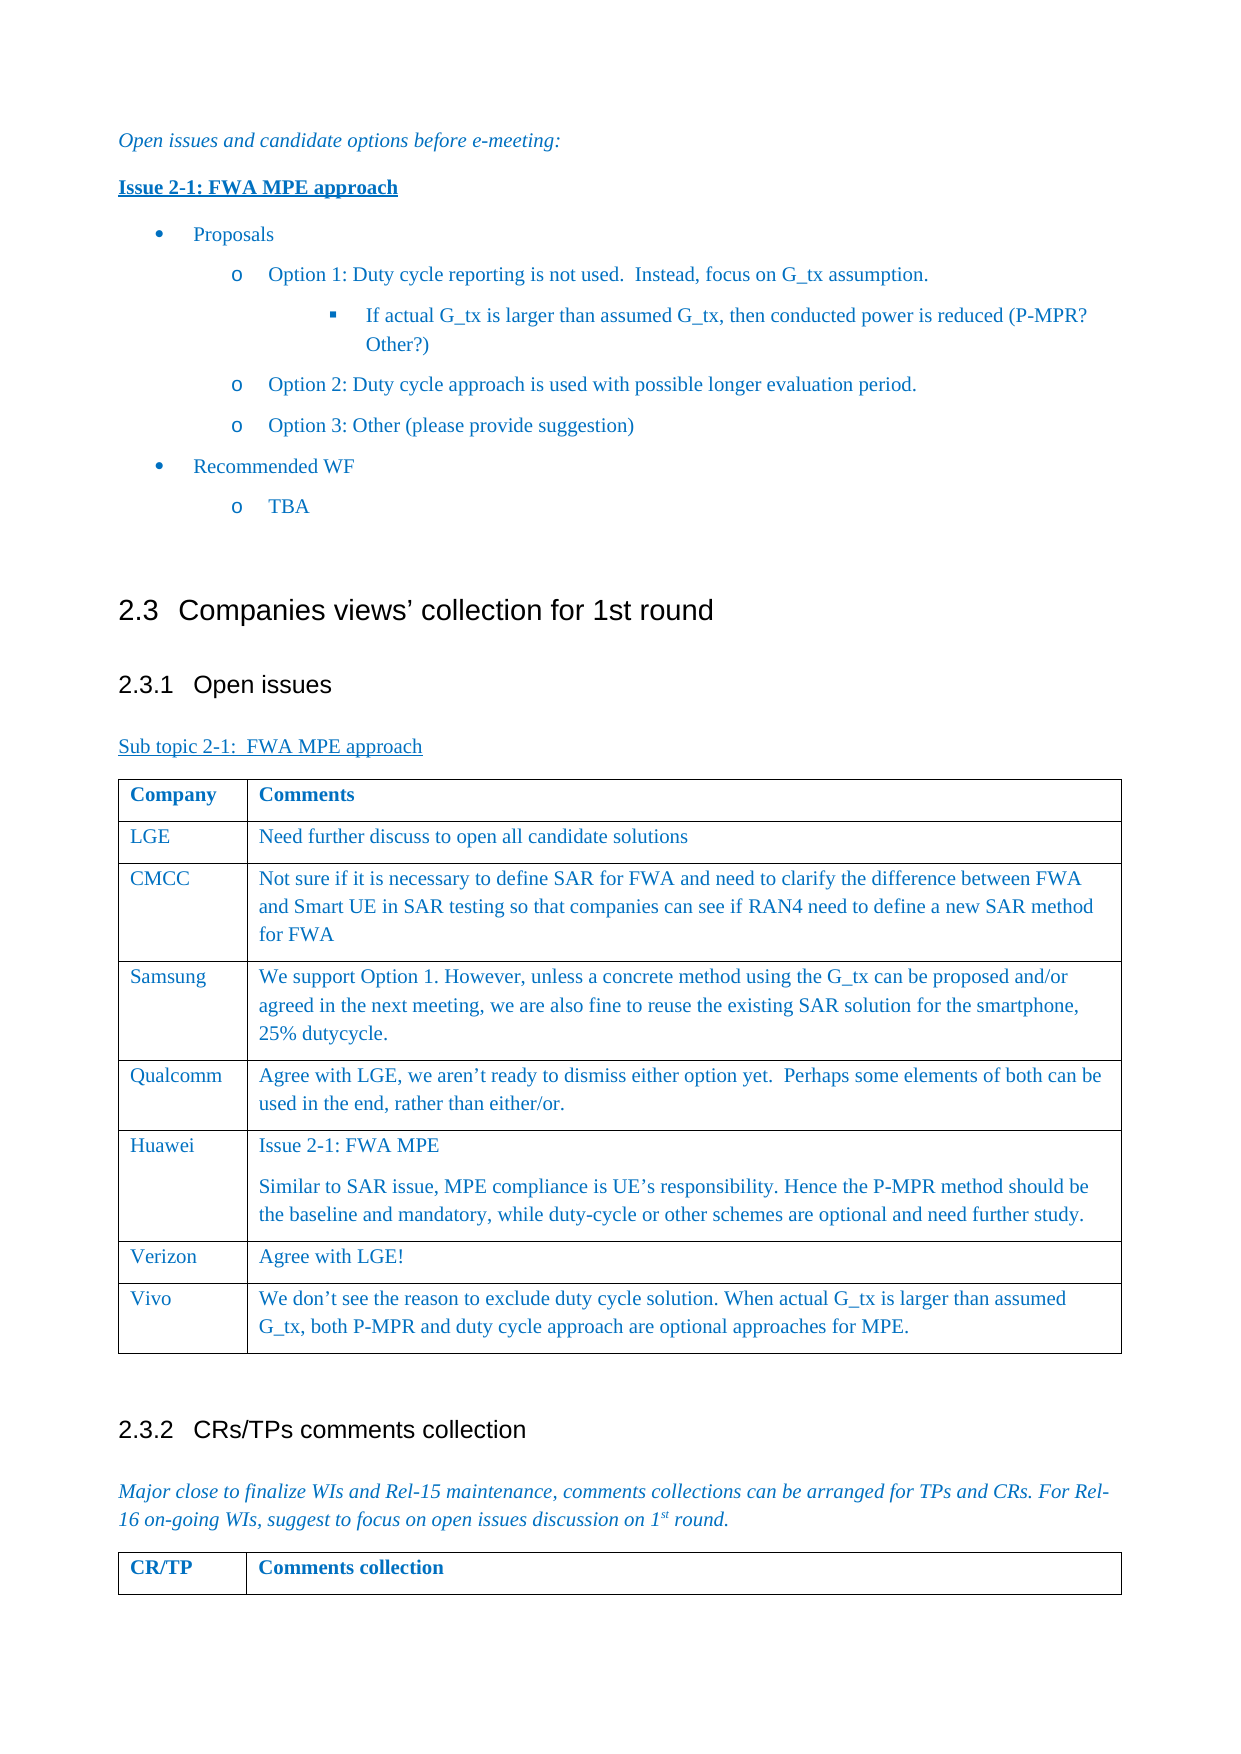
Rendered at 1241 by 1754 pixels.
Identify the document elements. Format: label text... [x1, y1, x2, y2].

table_cell CMCC [119, 864, 247, 961]
table_cell Verizon [119, 1242, 247, 1283]
table_cell Need further discuss to open all candidate solutions [248, 822, 1121, 863]
table_cell Agree with LGE! [248, 1242, 1121, 1283]
list Recommended WF [156, 452, 1122, 481]
list Option 1: Duty cycle reporting is not used. Instead, focus on G_tx assumption. [231, 261, 1122, 289]
list Option 3: Other (please provide suggestion) [231, 411, 1122, 440]
table_cell Huawei [119, 1131, 247, 1241]
text Sub topic 2-1: FWA MPE approach [118, 732, 1122, 760]
text Open issues and candidate options before e-meeting: [118, 126, 1122, 154]
list If actual G_tx is larger than assumed G_tx, then conducted power is reduced (P-MPR? Other?) [328, 301, 1122, 358]
table_cell Qualcomm [119, 1061, 247, 1130]
subtitle Open issues [118, 656, 1122, 713]
subtitle CRs/TPs comments collection [118, 1401, 1122, 1458]
table_header CR/TP number [119, 1553, 246, 1594]
table_cell Agree with LGE, we aren’t ready to dismiss either option yet. Perhaps some elements of both can be used in the end, rather than either/or. [248, 1061, 1121, 1130]
subtitle Companies views’ collection for 1st round [118, 581, 1122, 638]
table_cell LGE [119, 822, 247, 863]
table_header Comments [248, 780, 1121, 821]
table_header Company [119, 780, 247, 821]
text Major close to finalize WIs and Rel-15 maintenance, comments collections can be arranged for TPs and CRs. For Rel-16 on-going WIs, suggest to focus on open issues discussion on 1st round. [118, 1477, 1122, 1533]
table_cell Not sure if it is necessary to define SAR for FWA and need to clarify the difference between FWA and Smart UE in SAR testing so that companies can see if RAN4 need to define a new SAR method for FWA [248, 864, 1121, 961]
table_cell Issue 2-1: FWA MPE Similar to SAR issue, MPE compliance is UE’s responsibility. Hence the P-MPR method should be the baseline and mandatory, while duty-cycle or other schemes are optional and need further study. [248, 1131, 1121, 1241]
table_cell Vivo [119, 1284, 247, 1353]
list TBA [231, 493, 1122, 521]
list Proposals [156, 220, 1122, 248]
table_cell We don’t see the reason to exclude duty cycle solution. When actual G_tx is larger than assumed G_tx, both P-MPR and duty cycle approach are optional approaches for MPE. [248, 1284, 1121, 1353]
table_header Comments collection [247, 1553, 1121, 1594]
text Issue 2-1: FWA MPE approach [118, 173, 1122, 201]
list Option 2: Duty cycle approach is used with possible longer evaluation period. [231, 371, 1122, 399]
table_cell We support Option 1. However, unless a concrete method using the G_tx can be proposed and/or agreed in the next meeting, we are also fine to reuse the existing SAR solution for the smartphone, 25% dutycycle. [248, 962, 1121, 1060]
table_cell Samsung [119, 962, 247, 1060]
